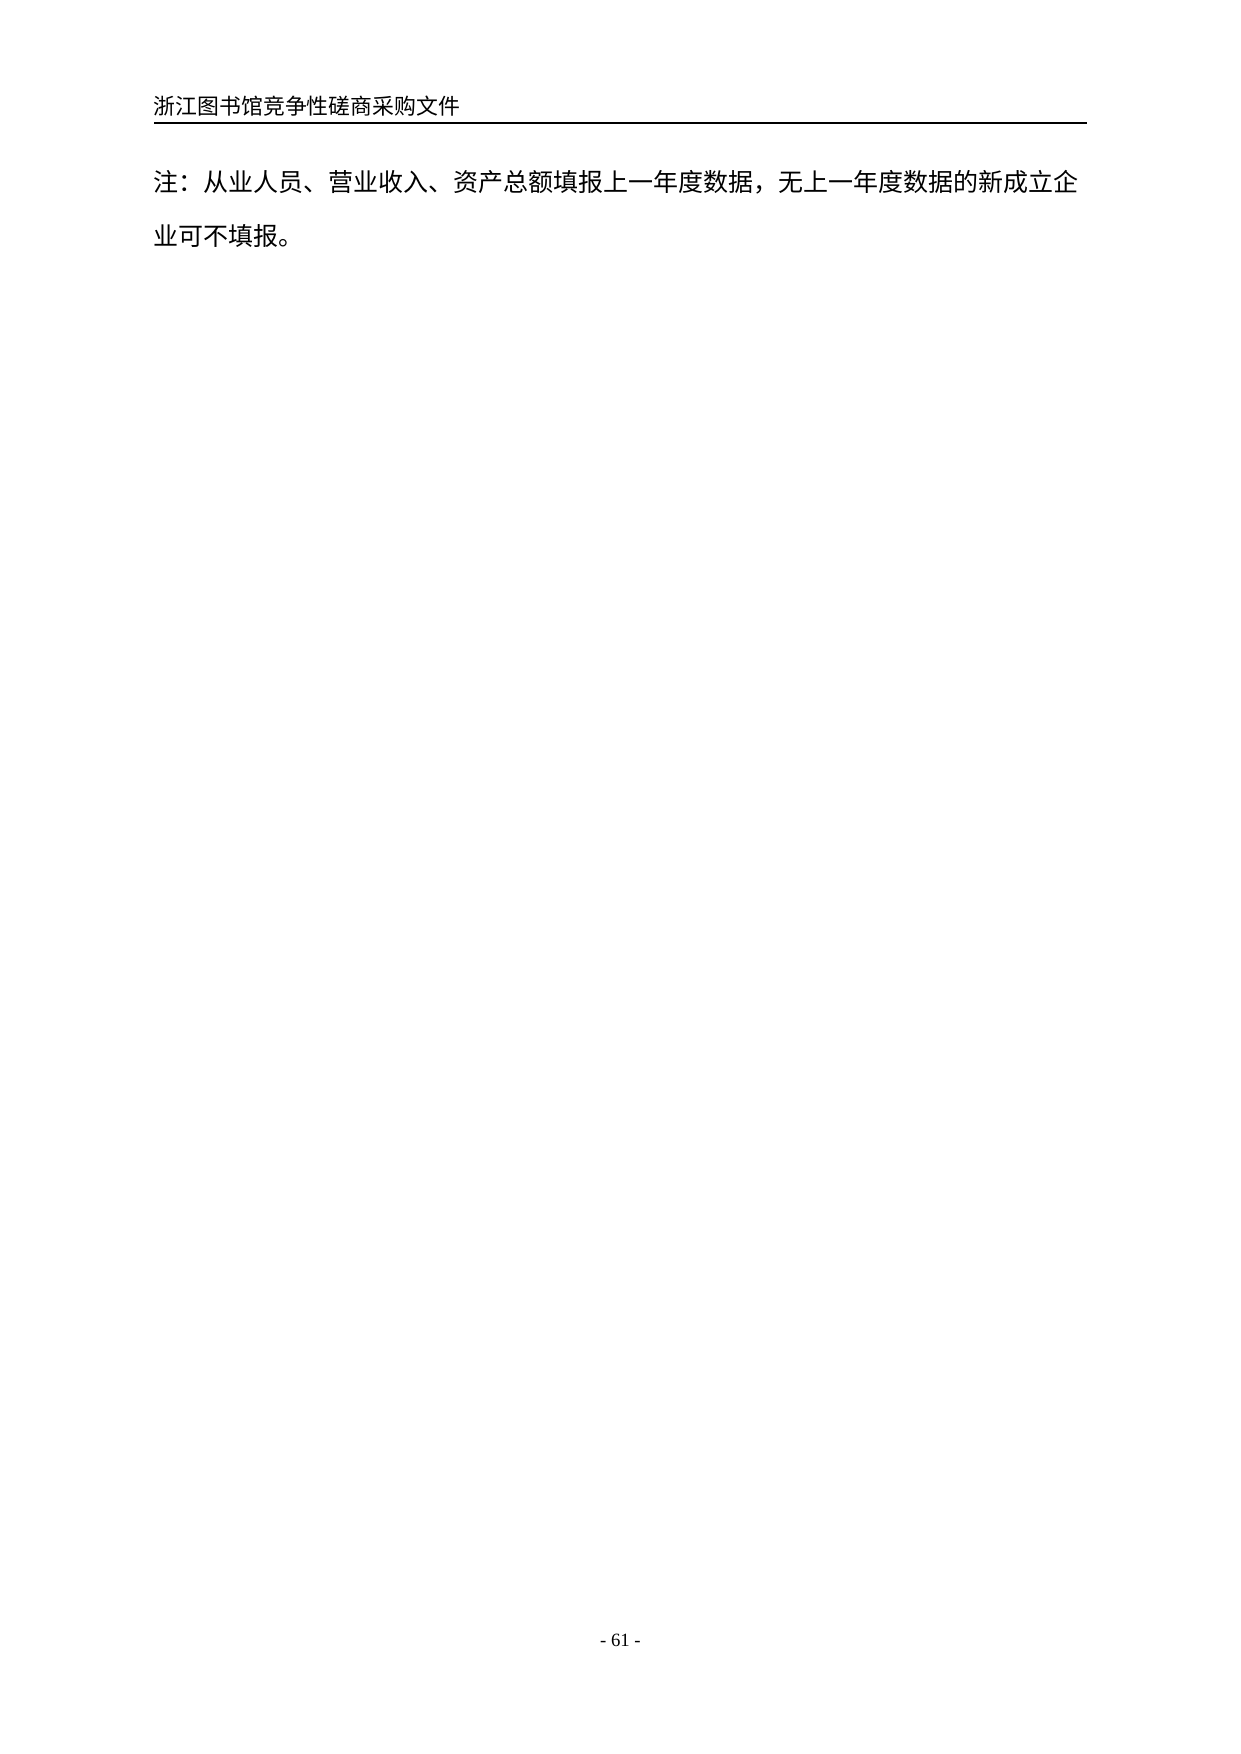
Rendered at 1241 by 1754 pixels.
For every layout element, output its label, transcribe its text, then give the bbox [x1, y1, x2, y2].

text 注：从业人员、营业收入、资产总额填报上一年度数据，无上一年度数据的新成立企业可不填报。 [153, 148, 1087, 256]
